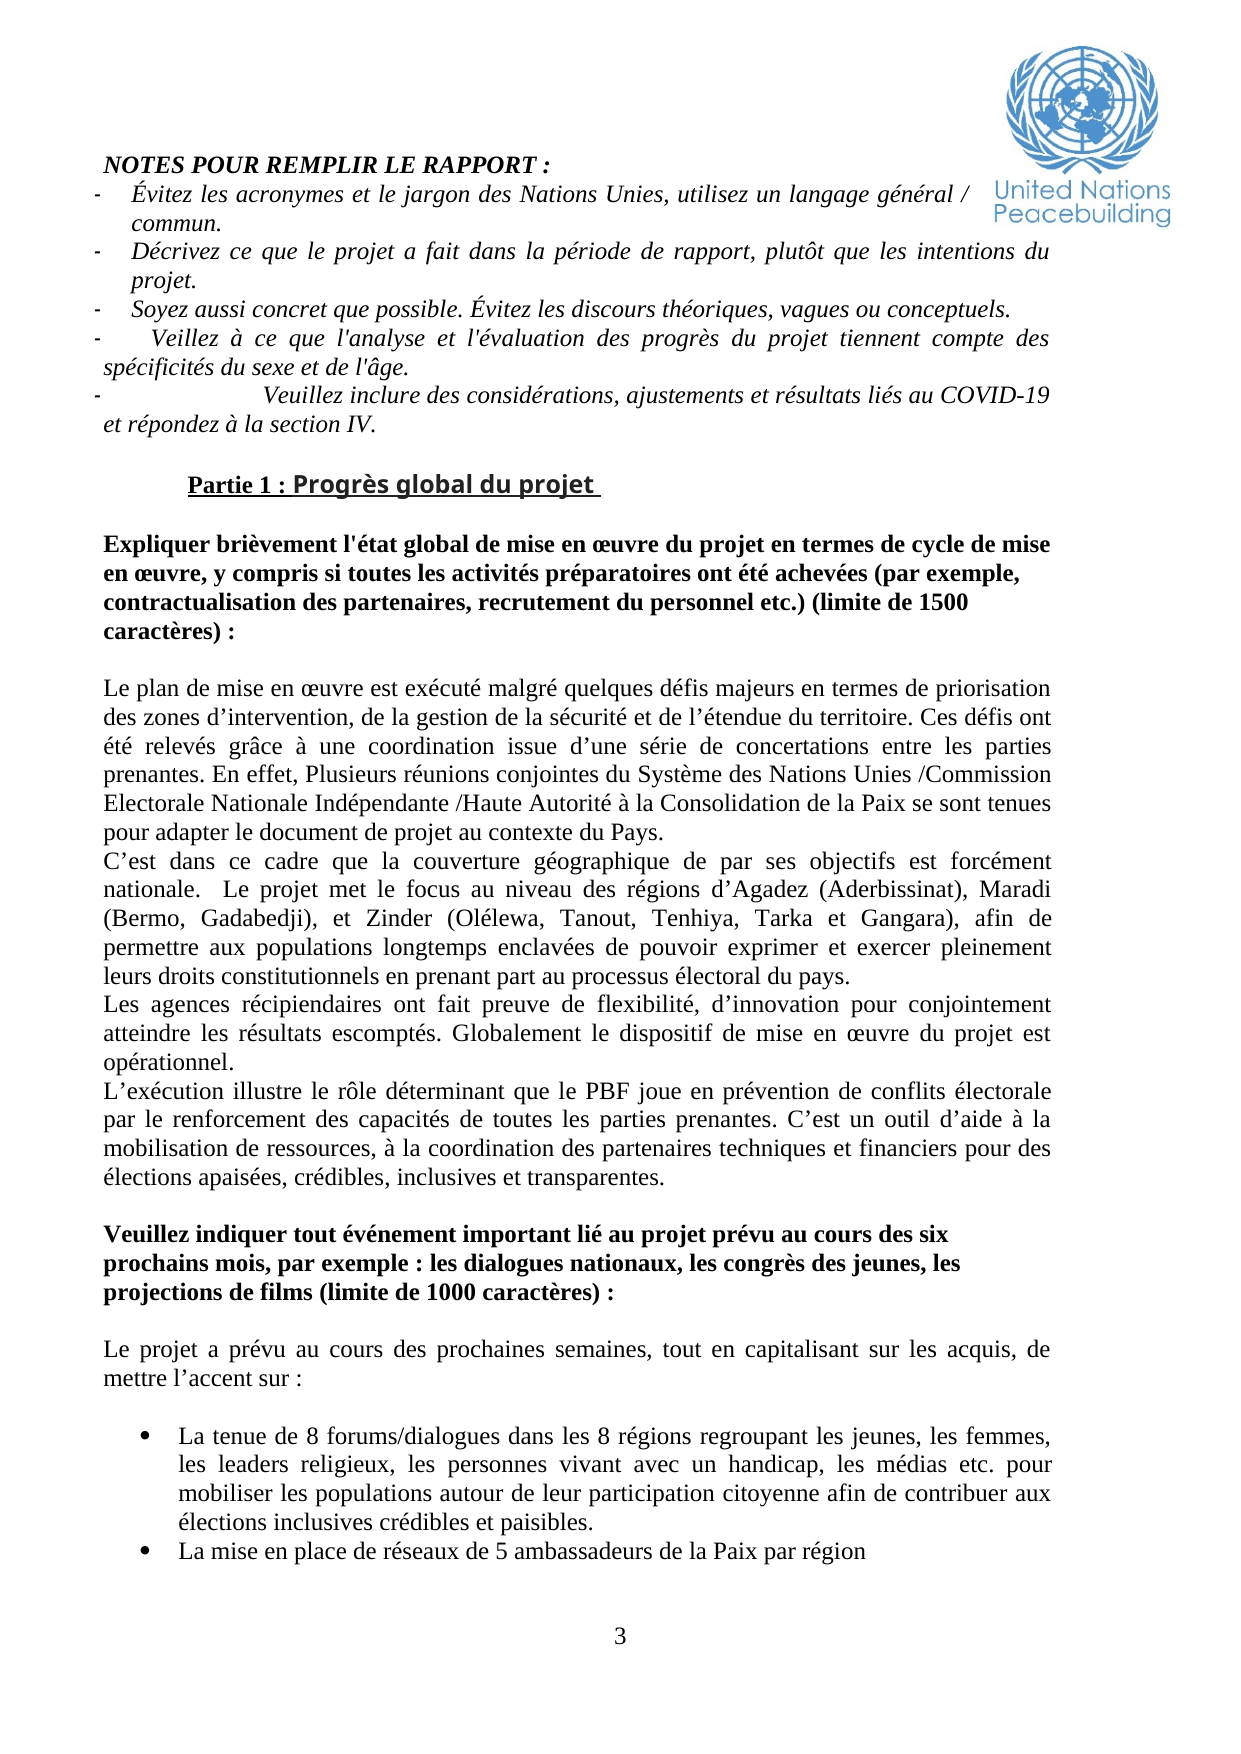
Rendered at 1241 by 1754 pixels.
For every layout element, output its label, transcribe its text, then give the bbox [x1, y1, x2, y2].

text Expliquer brièvement l'état global de mise en œuvre du projet en termes de cycle de mise en œuvre, y compris si toutes les activités préparatoires ont été achevées (par exemple, contractualisation des partenaires, recrutement du personnel etc.) (limite de 1500 caractères) : [103, 529, 1053, 644]
list Évitez les acronymes et le jargon des Nations Unies, utilisez un langage général / commun. [94, 179, 1053, 236]
text NOTES POUR REMPLIR LE RAPPORT : [103, 150, 1053, 179]
text Les agences récipiendaires ont fait preuve de flexibilité, d’innovation pour conjointement atteindre les résultats escomptés. Globalement le dispositif de mise en œuvre du projet est opérationnel. [103, 989, 1053, 1076]
list Décrivez ce que le projet a fait dans la période de rapport, plutôt que les intentions du projet. [94, 236, 1053, 294]
text Le plan de mise en œuvre est exécuté malgré quelques défis majeurs en termes de priorisation des zones d’intervention, de la gestion de la sécurité et de l’étendue du territoire. Ces défis ont été relevés grâce à une coordination issue d’une série de concertations entre les parties prenantes. En effet, Plusieurs réunions conjointes du Système des Nations Unies /Commission Electorale Nationale Indépendante /Haute Autorité à la Consolidation de la Paix se sont tenues pour adapter le document de projet au contexte du Pays. [103, 673, 1053, 846]
text L’exécution illustre le rôle déterminant que le PBF joue en prévention de conflits électorale par le renforcement des capacités de toutes les parties prenantes. C’est un outil d’aide à la mobilisation de ressources, à la coordination des partenaires techniques et financiers pour des élections apaisées, crédibles, inclusives et transparentes. [103, 1076, 1053, 1191]
list La mise en place de réseaux de 5 ambassadeurs de la Paix par région [141, 1536, 1053, 1564]
text Veuillez indiquer tout événement important lié au projet prévu au cours des six prochains mois, par exemple : les dialogues nationaux, les congrès des jeunes, les projections de films (limite de 1000 caractères) : [103, 1219, 1053, 1306]
text C’est dans ce cadre que la couverture géographique de par ses objectifs est forcément nationale. Le projet met le focus au niveau des régions d’Agadez (Aderbissinat), Maradi (Bermo, Gadabedji), et Zinder (Olélewa, Tanout, Tenhiya, Tarka et Gangara), afin de permettre aux populations longtemps enclavées de pouvoir exprimer et exercer pleinement leurs droits constitutionnels en prenant part au processus électoral du pays. [103, 846, 1053, 989]
list Veillez à ce que l'analyse et l'évaluation des progrès du projet tiennent compte des spécificités du sexe et de l'âge. [94, 323, 1053, 380]
text Partie 1 : Progrès global du projet [187, 467, 1053, 501]
text Le projet a prévu au cours des prochaines semaines, tout en capitalisant sur les acquis, de mettre l’accent sur : [103, 1334, 1053, 1392]
list Soyez aussi concret que possible. Évitez les discours théoriques, vagues ou conceptuels. [94, 294, 1053, 323]
list Veuillez inclure des considérations, ajustements et résultats liés au COVID-19 et répondez à la section IV. [94, 380, 1053, 438]
picture [991, 46, 1173, 231]
list La tenue de 8 forums/dialogues dans les 8 régions regroupant les jeunes, les femmes, les leaders religieux, les personnes vivant avec un handicap, les médias etc. pour mobiliser les populations autour de leur participation citoyenne afin de contribuer aux élections inclusives crédibles et paisibles. [141, 1421, 1053, 1536]
